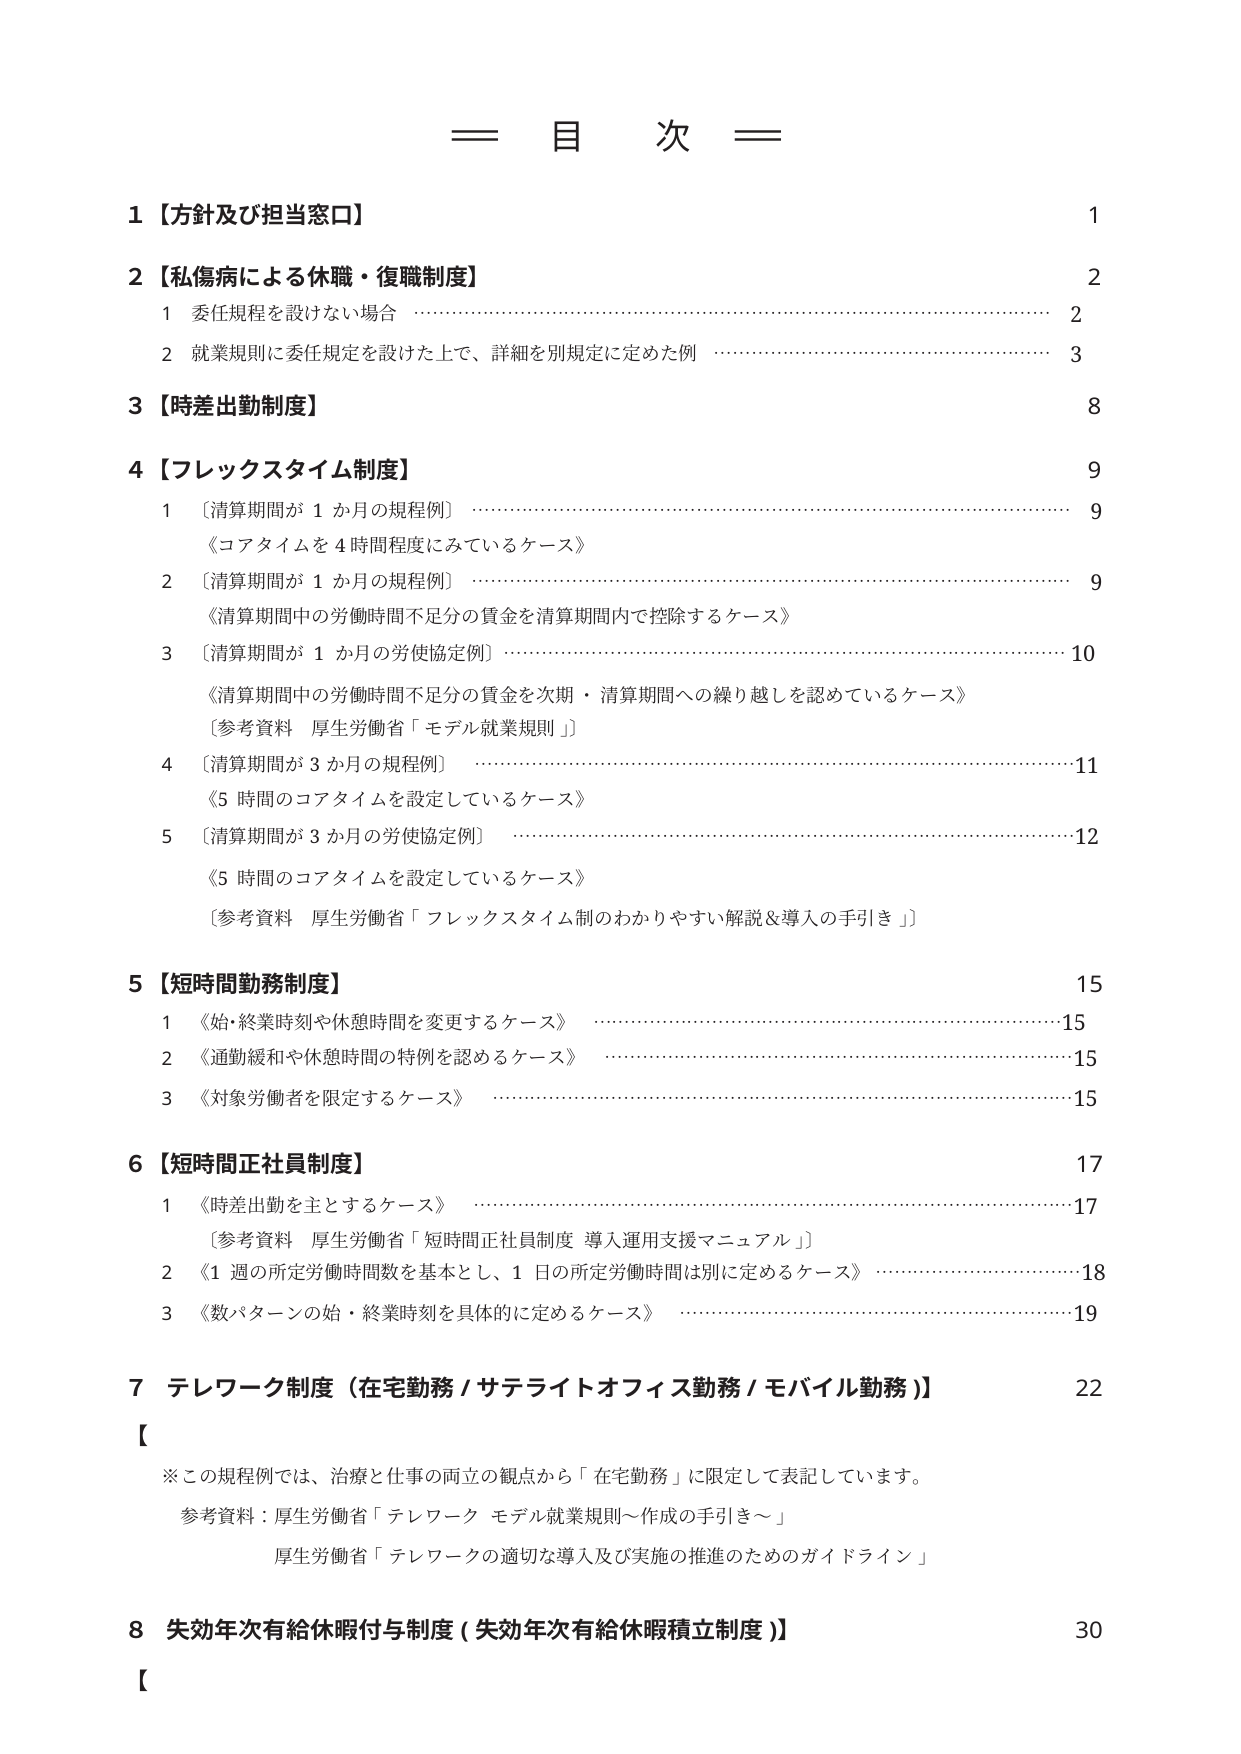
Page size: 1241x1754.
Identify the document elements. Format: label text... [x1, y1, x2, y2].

text １【方針及び担当窓口】 1 [124, 196, 1111, 231]
text 《清算期間中の労働時間不足分の賃金を次期 ･ 清算期間への繰り越しを認めているケース》 [124, 680, 1111, 707]
text 失効年次有給休暇付与制度 ( 失効年次有給休暇積立制度 )】 30 [166, 1598, 1111, 1649]
text テレワーク制度（在宅勤務 / サテライトオフィス勤務 / モバイル勤務 )】 22 [166, 1358, 1111, 1407]
text 《5 時間のコアタイムを設定しているケース》 [124, 792, 1111, 810]
text 1 〔清算期間が 1 か月の規程例〕 …………………………………………………………………………………… 9 [124, 487, 1111, 527]
text 1 《始･終業時刻や休憩時間を変更するケース》 …………………………………………………………………15 [124, 1003, 1111, 1038]
text 厚生労働省 ｢ テレワークの適切な導入及び実施の推進のためのガイドライン ｣ [124, 1542, 1111, 1569]
text ６【短時間正社員制度】 17 [124, 1133, 1111, 1182]
text ４【フレックスタイム制度】 9 [124, 445, 1111, 487]
text ５【短時間勤務制度】 15 [124, 953, 1111, 1003]
text ７【 [124, 1358, 154, 1454]
text 2 《通勤緩和や休憩時間の特例を認めるケース》 …………………………………………………………………15 [124, 1038, 1111, 1073]
text ＝ 目 次 ＝ [443, 109, 1111, 160]
text 2 就業規則に委任規定を設けた上で、詳細を別規定に定めた例 ……………………………………………… 3 [124, 329, 1111, 371]
text 2 《1 週の所定労働時間数を基本とし、1 日の所定労働時間は別に定めるケース》 ……………………………18 [124, 1251, 1111, 1288]
text 〔参考資料 厚生労働省 ｢ フレックスタイム制のわかりやすい解説＆導入の手引き ｣〕 [124, 903, 1111, 931]
text 3 《数パターンの始 ･ 終業時刻を具体的に定めるケース》 ………………………………………………………19 [124, 1288, 1111, 1330]
text 《コアタイムを 4 時間程度にみているケース》 [124, 537, 1111, 556]
text 3 《対象労働者を限定するケース》 …………………………………………………………………………………15 [124, 1073, 1111, 1115]
text 1 《時差出勤を主とするケース》 ……………………………………………………………………………………17 [124, 1182, 1111, 1222]
text 1 委任規程を設けない場合 ………………………………………………………………………………………… 2 [124, 295, 1111, 329]
text ３【時差出勤制度】 8 [124, 388, 1111, 422]
text 3 〔清算期間が 1 か月の労使協定例〕……………………………………………………………………………… 10 [124, 627, 1111, 670]
text 4 〔清算期間が 3 か月の規程例〕 ……………………………………………………………………………………11 [124, 739, 1111, 782]
text ８【 [124, 1598, 154, 1699]
text 〔参考資料 厚生労働省 ｢ 短時間正社員制度 導入運用支援マニュアル ｣〕 [124, 1233, 1111, 1251]
text ２【私傷病による休職・復職制度】 2 [124, 246, 1111, 295]
text 2 〔清算期間が 1 か月の規程例〕 …………………………………………………………………………………… 9 [124, 556, 1111, 599]
text ※この規程例では、治療と仕事の両立の観点から ｢ 在宅勤務 ｣ に限定して表記しています。 [124, 1462, 1111, 1489]
text 《清算期間中の労働時間不足分の賃金を清算期間内で控除するケース》 [124, 609, 1111, 627]
text 参考資料：厚生労働省 ｢ テレワーク モデル就業規則～作成の手引き～ ｣ [124, 1502, 1111, 1529]
text 〔参考資料 厚生労働省 ｢ モデル就業規則 ｣〕 [124, 720, 1111, 739]
text 《5 時間のコアタイムを設定しているケース》 [124, 863, 1111, 891]
text 5 〔清算期間が 3 か月の労使協定例〕 ………………………………………………………………………………12 [124, 810, 1111, 853]
